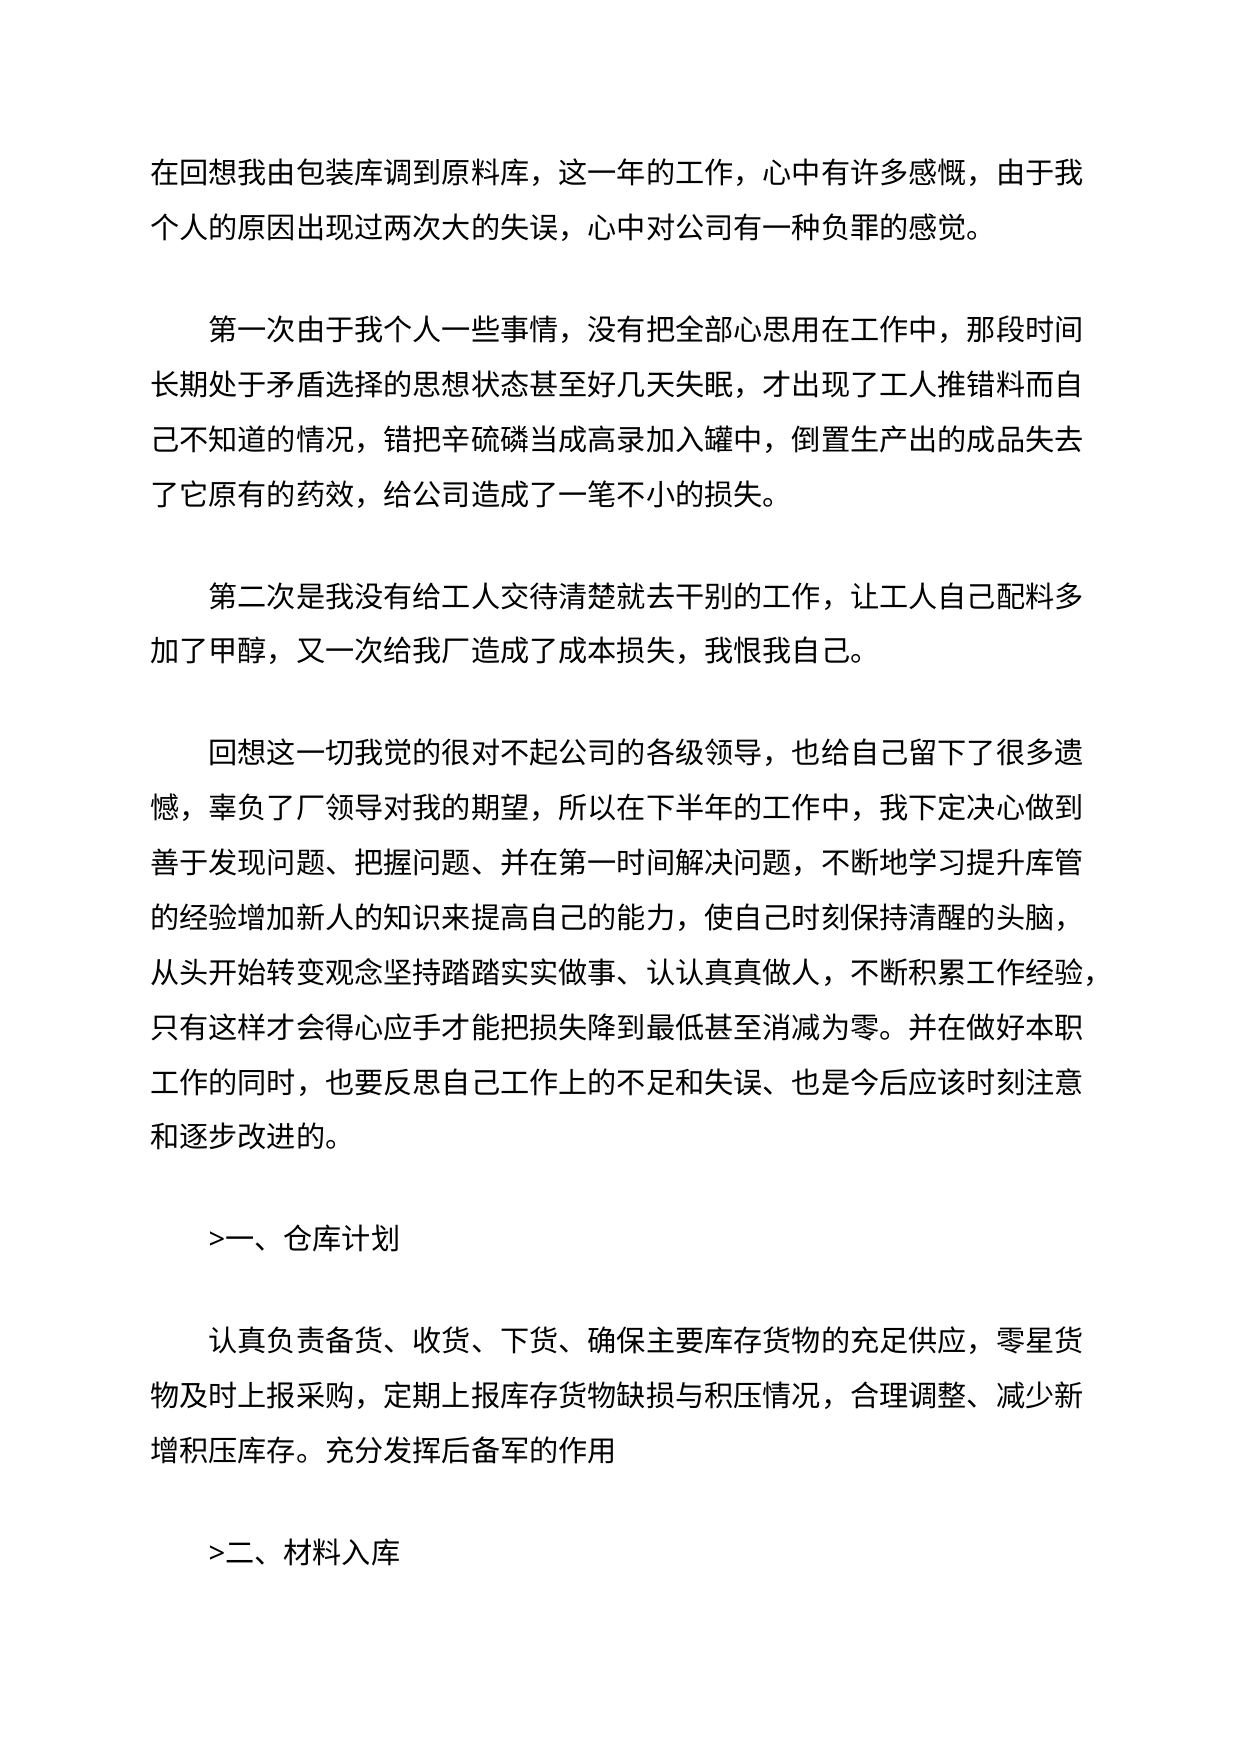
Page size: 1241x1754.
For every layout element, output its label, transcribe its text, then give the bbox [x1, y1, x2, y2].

text 第一次由于我个人一些事情，没有把全部心思用在工作中，那段时间长期处于矛盾选择的思想状态甚至好几天失眠，才出现了工人推错料而自己不知道的情况，错把辛硫磷当成高录加入罐中，倒置生产出的成品失去了它原有的药效，给公司造成了一笔不小的损失。 [150, 307, 1090, 514]
text >二、材料入库 [150, 1529, 1090, 1572]
text 第二次是我没有给工人交待清楚就去干别的工作，让工人自己配料多加了甲醇，又一次给我厂造成了成本损失，我恨我自己。 [150, 573, 1090, 670]
text 认真负责备货、收货、下货、确保主要库存货物的充足供应，零星货物及时上报采购，定期上报库存货物缺损与积压情况，合理调整、减少新增积压库存。充分发挥后备军的作用 [150, 1318, 1090, 1470]
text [150, 150, 1090, 247]
text >一、仓库计划 [150, 1216, 1090, 1258]
text 回想这一切我觉的很对不起公司的各级领导，也给自己留下了很多遗憾，辜负了厂领导对我的期望，所以在下半年的工作中，我下定决心做到善于发现问题、把握问题、并在第一时间解决问题，不断地学习提升库管的经验增加新人的知识来提高自己的能力，使自己时刻保持清醒的头脑，从头开始转变观念坚持踏踏实实做事、认认真真做人，不断积累工作经验，只有这样才会得心应手才能把损失降到最低甚至消减为零。并在做好本职工作的同时，也要反思自己工作上的不足和失误、也是今后应该时刻注意和逐步改进的。 [150, 730, 1090, 1156]
